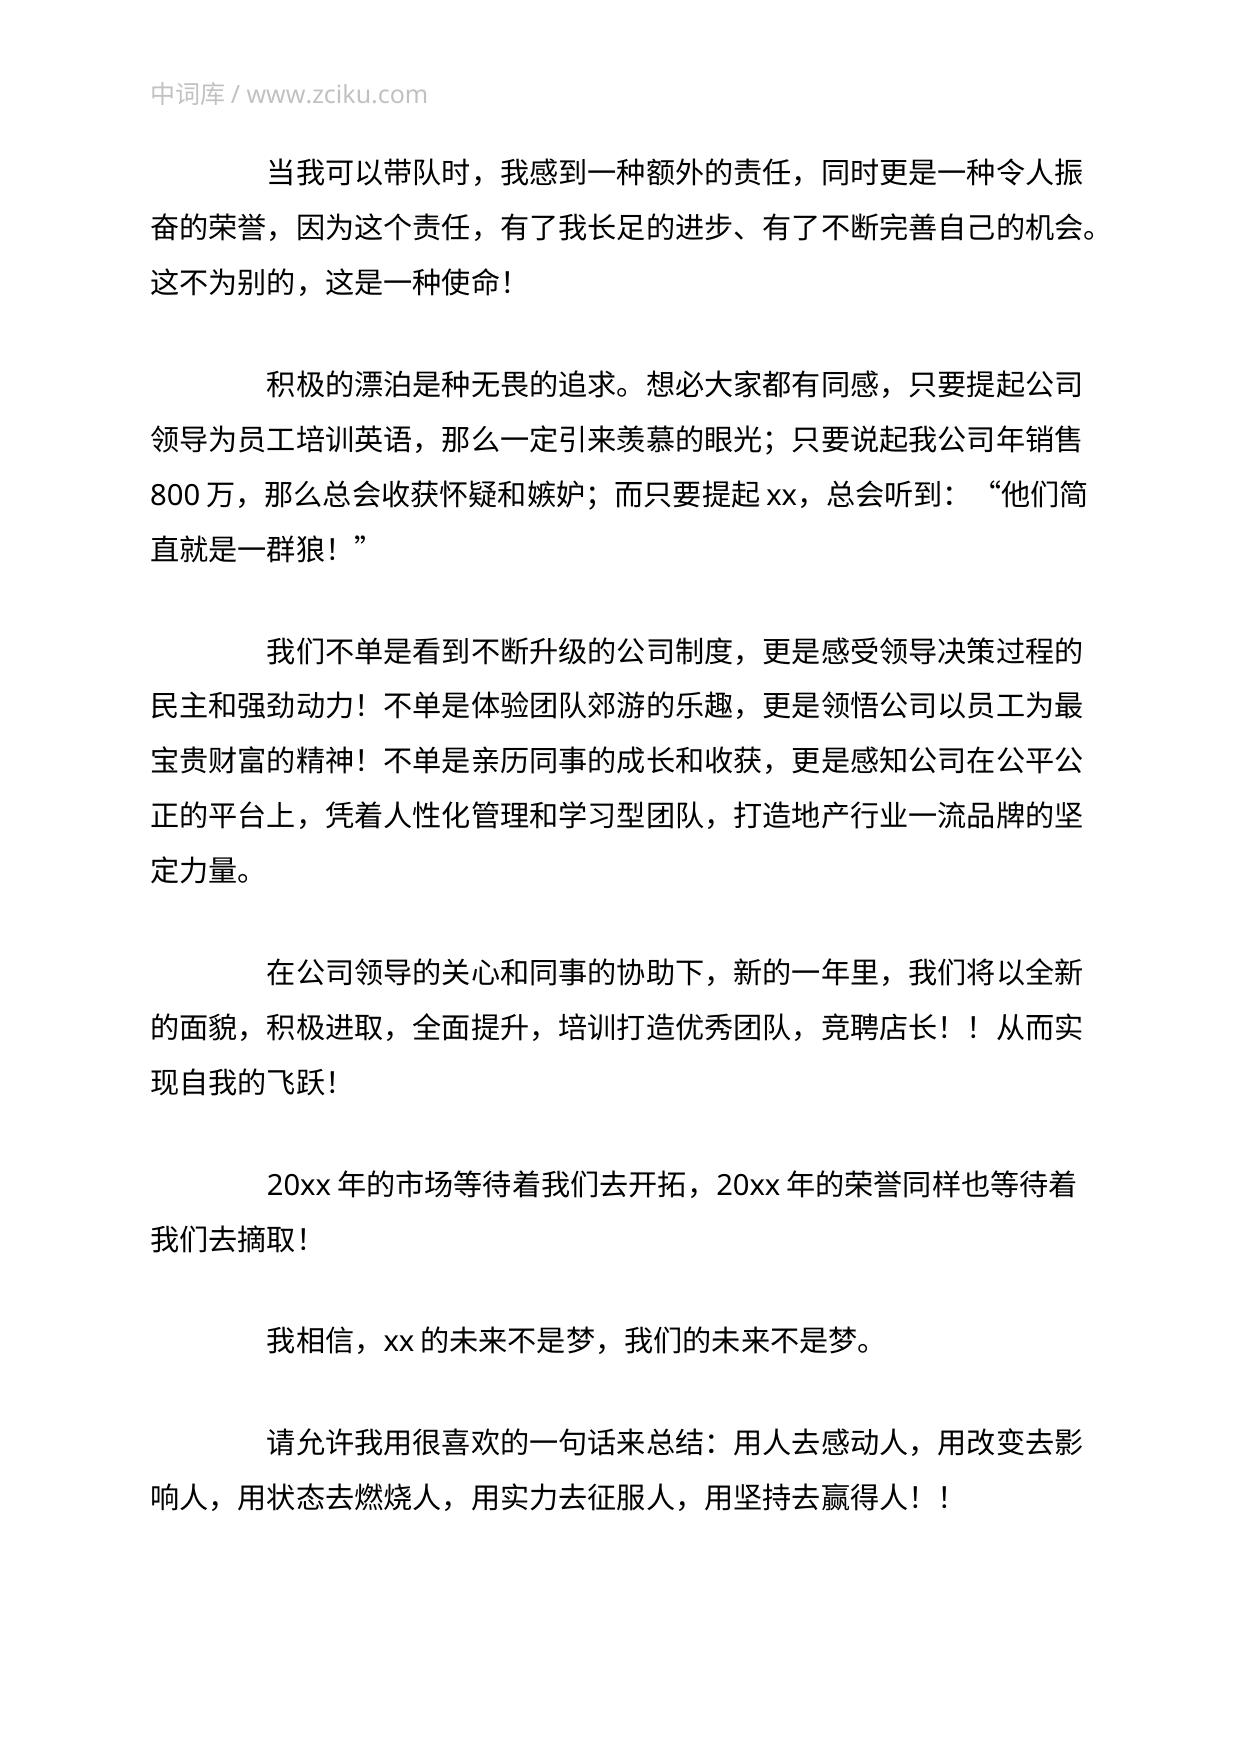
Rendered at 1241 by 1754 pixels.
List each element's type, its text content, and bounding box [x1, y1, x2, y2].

text 我们不单是看到不断升级的公司制度，更是感受领导决策过程的民主和强劲动力！不单是体验团队郊游的乐趣，更是领悟公司以员工为最宝贵财富的精神！不单是亲历同事的成长和收获，更是感知公司在公平公正的平台上，凭着人性化管理和学习型团队，打造地产行业一流品牌的坚定力量。 [150, 628, 1090, 890]
text 20xx年的市场等待着我们去开拓，20xx年的荣誉同样也等待着我们去摘取！ [150, 1161, 1090, 1258]
text 我相信，xx的未来不是梦，我们的未来不是梦。 [150, 1318, 1090, 1360]
text 在公司领导的关心和同事的协助下，新的一年里，我们将以全新的面貌，积极进取，全面提升，培训打造优秀团队，竞聘店长！！从而实现自我的飞跃！ [150, 949, 1090, 1102]
text 当我可以带队时，我感到一种额外的责任，同时更是一种令人振奋的荣誉，因为这个责任，有了我长足的进步、有了不断完善自己的机会。这不为别的，这是一种使命！ [150, 150, 1090, 302]
text 请允许我用很喜欢的一句话来总结：用人去感动人，用改变去影响人，用状态去燃烧人，用实力去征服人，用坚持去赢得人！！ [150, 1420, 1090, 1517]
text 积极的漂泊是种无畏的追求。想必大家都有同感，只要提起公司领导为员工培训英语，那么一定引来羡慕的眼光；只要说起我公司年销售800万，那么总会收获怀疑和嫉妒；而只要提起xx，总会听到：“他们简直就是一群狼！” [150, 362, 1090, 569]
